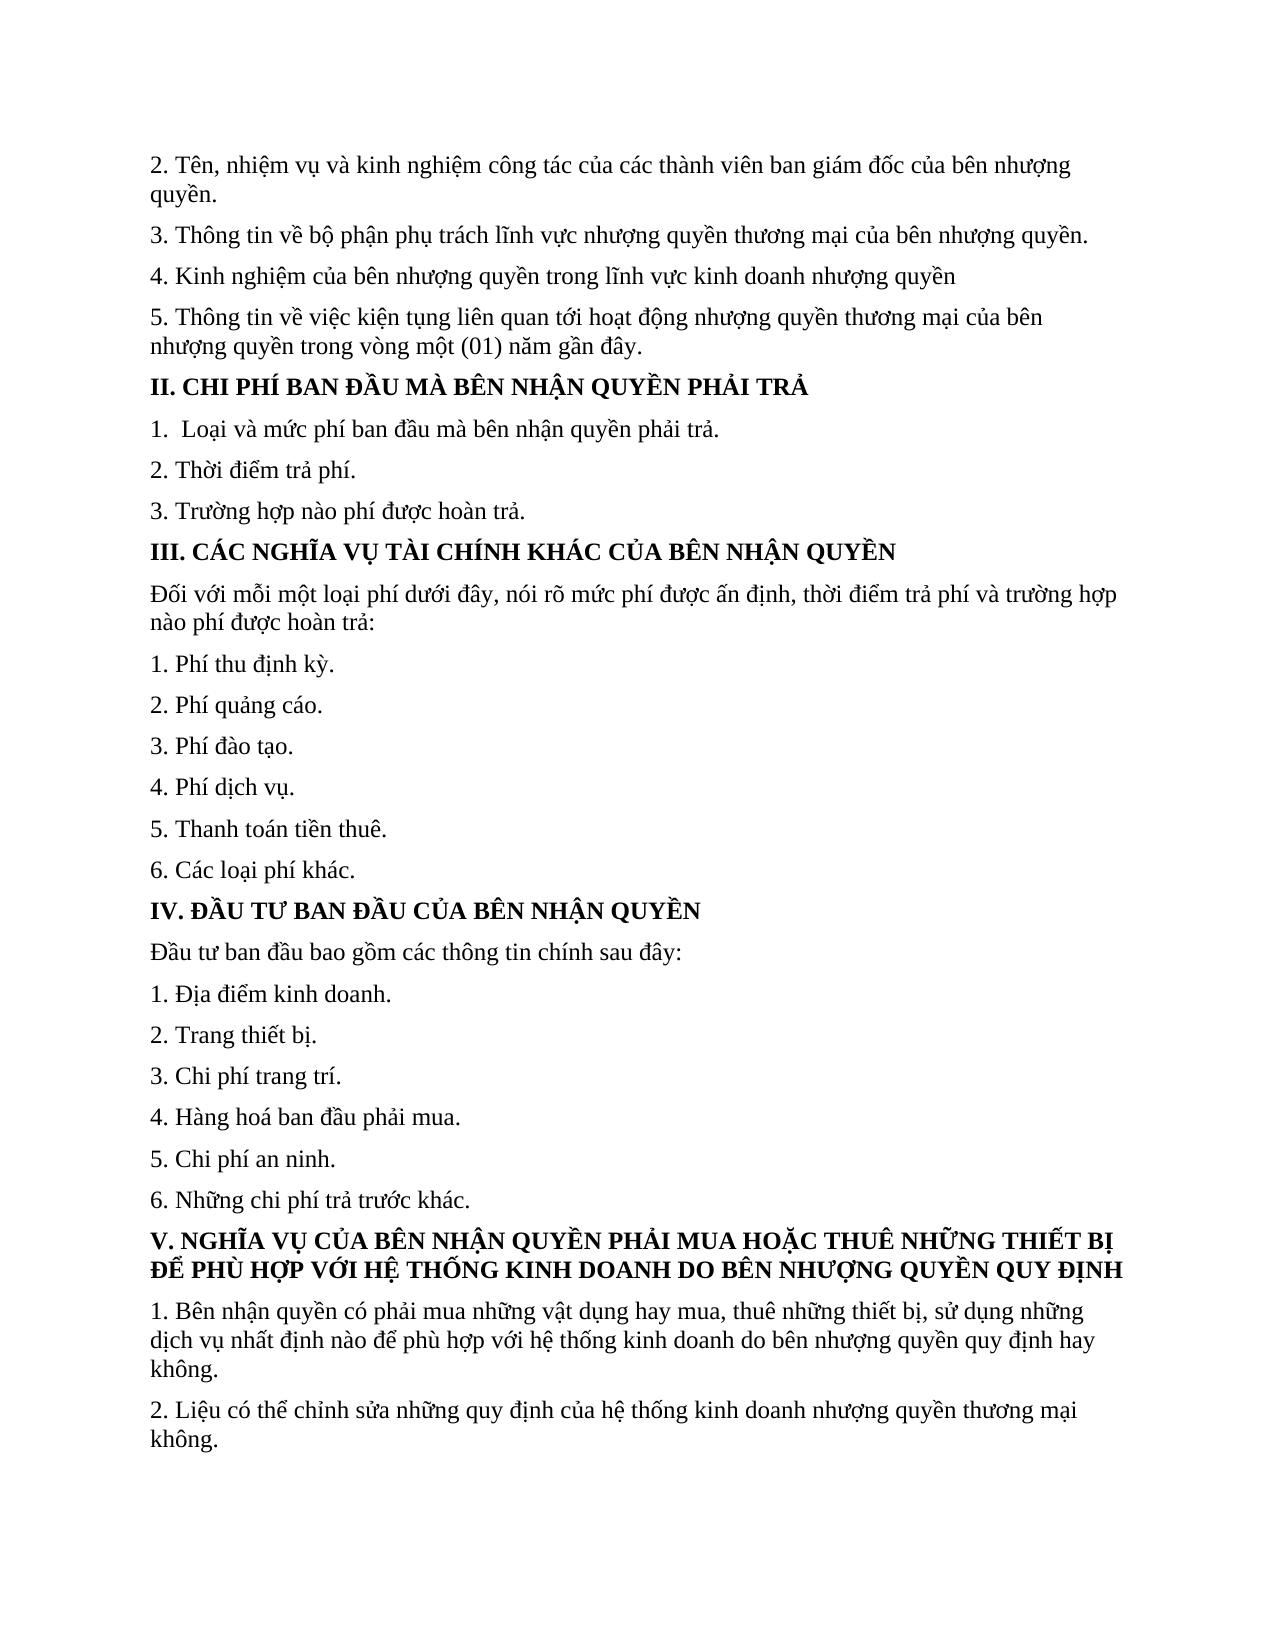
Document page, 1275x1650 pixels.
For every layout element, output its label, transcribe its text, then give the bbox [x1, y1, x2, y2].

text II. CHI PHÍ BAN ĐẦU MÀ BÊN NHẬN QUYỀN PHẢI TRẢ [150, 372, 1125, 401]
text Đầu tư ban đầu bao gồm các thông tin chính sau đây: [150, 937, 1125, 966]
text 3. Chi phí trang trí. [150, 1061, 1125, 1090]
text 4. Hàng hoá ban đầu phải mua. [150, 1102, 1125, 1131]
text 2. Thời điểm trả phí. [150, 455, 1125, 484]
text 1. Bên nhận quyền có phải mua những vật dụng hay mua, thuê những thiết bị, sử dụng những dịch vụ nhất định nào để phù hợp với hệ thống kinh doanh do bên nhượng quyền quy định hay không. [150, 1296, 1125, 1382]
text 4. Phí dịch vụ. [150, 772, 1125, 801]
text 6. Những chi phí trả trước khác. [150, 1185, 1125, 1214]
text 5. Chi phí an ninh. [150, 1144, 1125, 1172]
text 2. Phí quảng cáo. [150, 690, 1125, 719]
text 4. Kinh nghiệm của bên nhượng quyền trong lĩnh vực kinh doanh nhượng quyền [150, 261, 1125, 290]
text 5. Thanh toán tiền thuê. [150, 814, 1125, 842]
text 1. Loại và mức phí ban đầu mà bên nhận quyền phải trả. [150, 414, 1125, 442]
text IV. ĐẦU TƯ BAN ĐẦU CỦA BÊN NHẬN QUYỀN [150, 896, 1125, 925]
text Đối với mỗi một loại phí dưới đây, nói rõ mức phí được ấn định, thời điểm trả phí và trường hợp nào phí được hoàn trả: [150, 579, 1125, 636]
text 1. Phí thu định kỳ. [150, 649, 1125, 677]
text 2. Tên, nhiệm vụ và kinh nghiệm công tác của các thành viên ban giám đốc của bên nhượng quyền. [150, 150, 1125, 207]
text 2. Liệu có thể chỉnh sửa những quy định của hệ thống kinh doanh nhượng quyền thương mại không. [150, 1395, 1125, 1452]
text 2. Trang thiết bị. [150, 1020, 1125, 1049]
text 3. Thông tin về bộ phận phụ trách lĩnh vực nhượng quyền thương mại của bên nhượng quyền. [150, 220, 1125, 249]
text 5. Thông tin về việc kiện tụng liên quan tới hoạt động nhượng quyền thương mại của bên nhượng quyền trong vòng một (01) năm gần đây. [150, 302, 1125, 360]
text 1. Địa điểm kinh doanh. [150, 979, 1125, 1007]
text 3. Trường hợp nào phí được hoàn trả. [150, 496, 1125, 525]
text V. NGHĨA VỤ CỦA BÊN NHẬN QUYỀN PHẢI MUA HOẶC THUÊ NHỮNG THIẾT BỊ ĐỂ PHÙ HỢP VỚI HỆ THỐNG KINH DOANH DO BÊN NHƯỢNG QUYỀN QUY ĐỊNH [150, 1226, 1125, 1284]
text 6. Các loại phí khác. [150, 855, 1125, 884]
text III. CÁC NGHĨA VỤ TÀI CHÍNH KHÁC CỦA BÊN NHẬN QUYỀN [150, 537, 1125, 566]
text 3. Phí đào tạo. [150, 731, 1125, 760]
